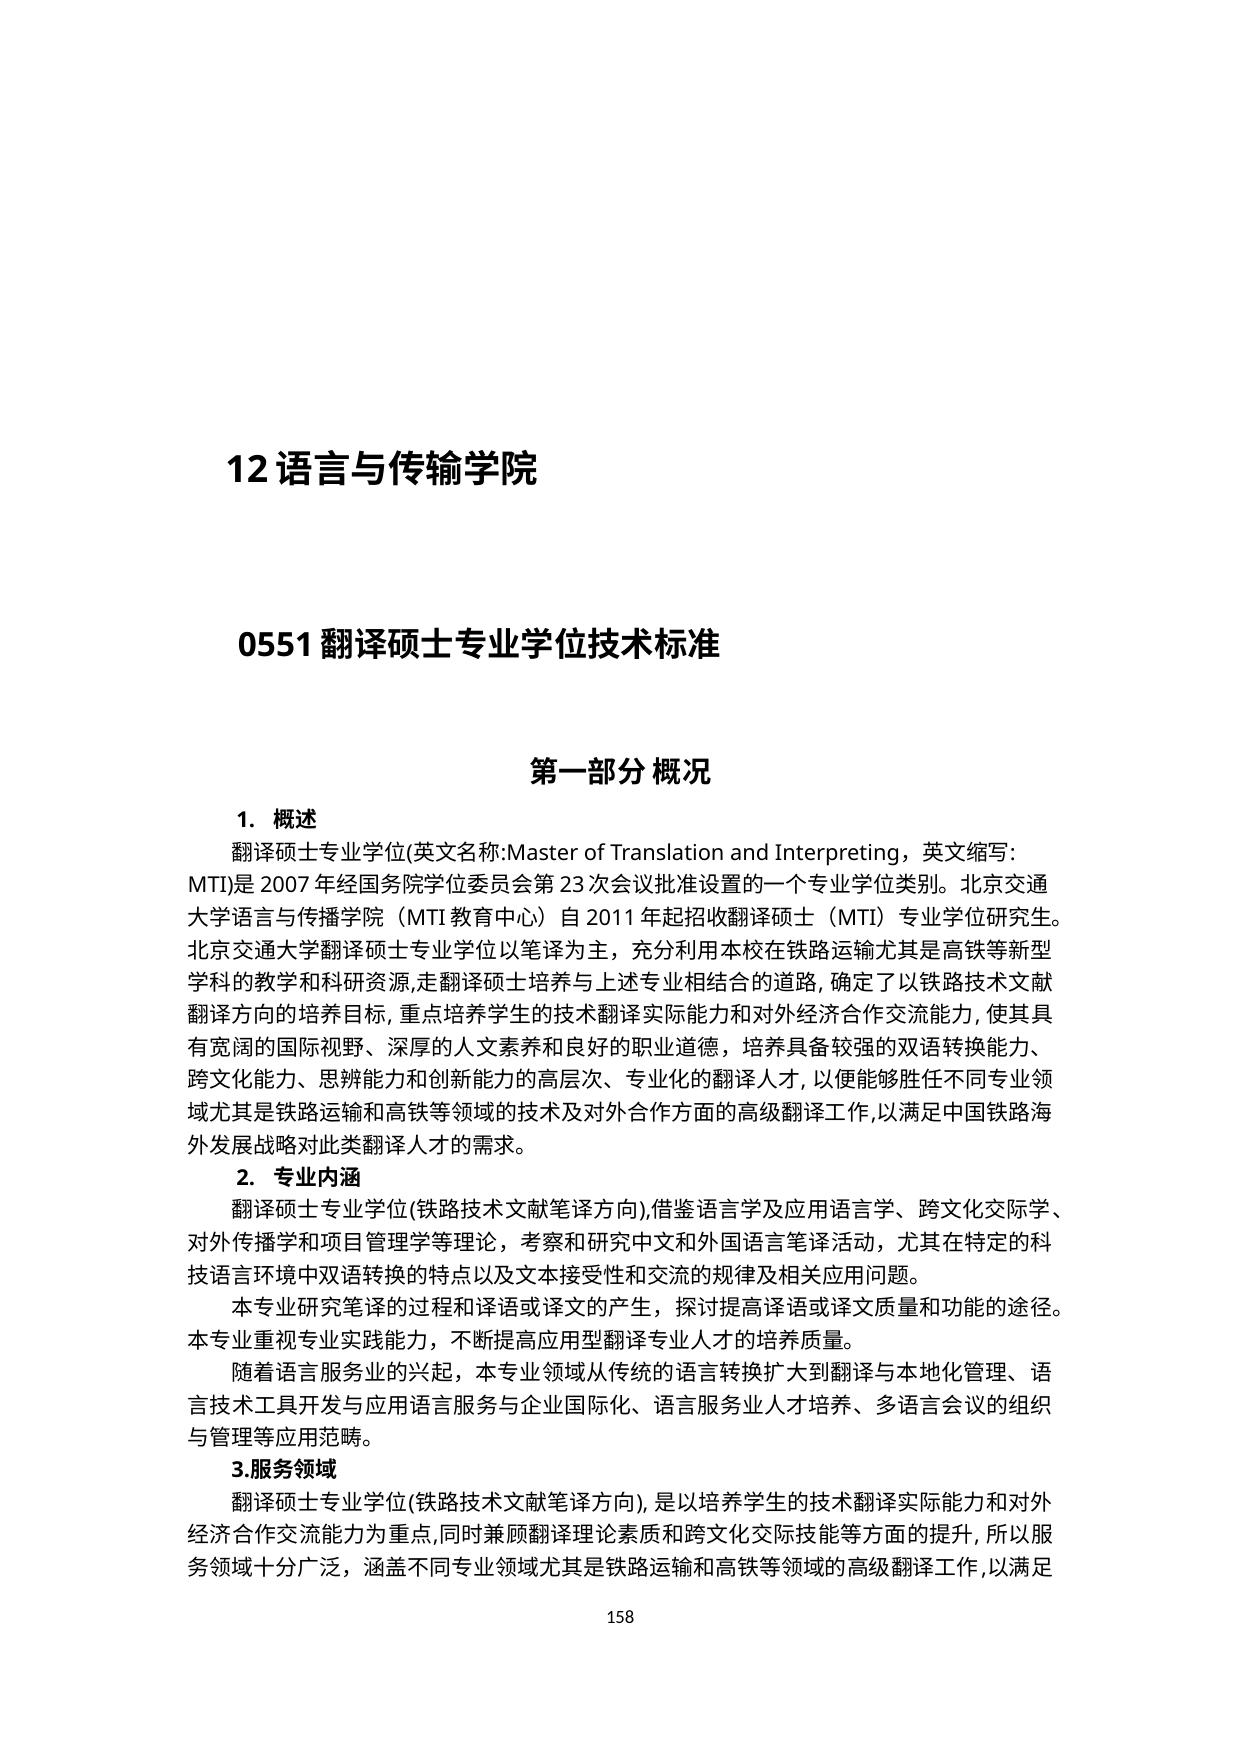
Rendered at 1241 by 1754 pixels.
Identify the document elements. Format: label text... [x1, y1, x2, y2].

text 随着语言服务业的兴起，本专业领域从传统的语言转换扩大到翻译与本地化管理、语言技术工具开发与应用语言服务与企业国际化、语言服务业人才培养、多语言会议的组织与管理等应用范畴。 [187, 1355, 1053, 1452]
text 第一部分 概况 [187, 737, 1053, 802]
list 专业内涵 [236, 1160, 1053, 1192]
list 概述 [236, 802, 1053, 835]
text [187, 1485, 1053, 1582]
text 3.服务领域 [187, 1452, 1053, 1485]
text 翻译硕士专业学位(铁路技术文献笔译方向),借鉴语言学及应用语言学、跨文化交际学、对外传播学和项目管理学等理论，考察和研究中文和外国语言笔译活动，尤其在特定的科技语言环境中双语转换的特点以及文本接受性和交流的规律及相关应用问题。 [187, 1192, 1053, 1290]
subtitle 0551翻译硕士专业学位技术标准 [187, 610, 1053, 675]
text 本专业研究笔译的过程和译语或译文的产生，探讨提高译语或译文质量和功能的途径。本专业重视专业实践能力，不断提高应用型翻译专业人才的培养质量。 [187, 1290, 1053, 1355]
subtitle 12语言与传输学院 [187, 434, 1053, 499]
text 翻译硕士专业学位(英文名称:Master of Translation and Interpreting，英文缩写: MTI)是2007年经国务院学位委员会第23次会议批准设置的一个专业学位类别。北京交通大学语言与传播学院（MTI教育中心）自2011年起招收翻译硕士（MTI）专业学位研究生。 [187, 835, 1053, 932]
text 北京交通大学翻译硕士专业学位以笔译为主，充分利用本校在铁路运输尤其是高铁等新型学科的教学和科研资源,走翻译硕士培养与上述专业相结合的道路, 确定了以铁路技术文献翻译方向的培养目标, 重点培养学生的技术翻译实际能力和对外经济合作交流能力, 使其具有宽阔的国际视野、深厚的人文素养和良好的职业道德，培养具备较强的双语转换能力、跨文化能力、思辨能力和创新能力的高层次、专业化的翻译人才, 以便能够胜任不同专业领域尤其是铁路运输和高铁等领域的技术及对外合作方面的高级翻译工作,以满足中国铁路海外发展战略对此类翻译人才的需求。 [187, 932, 1053, 1160]
